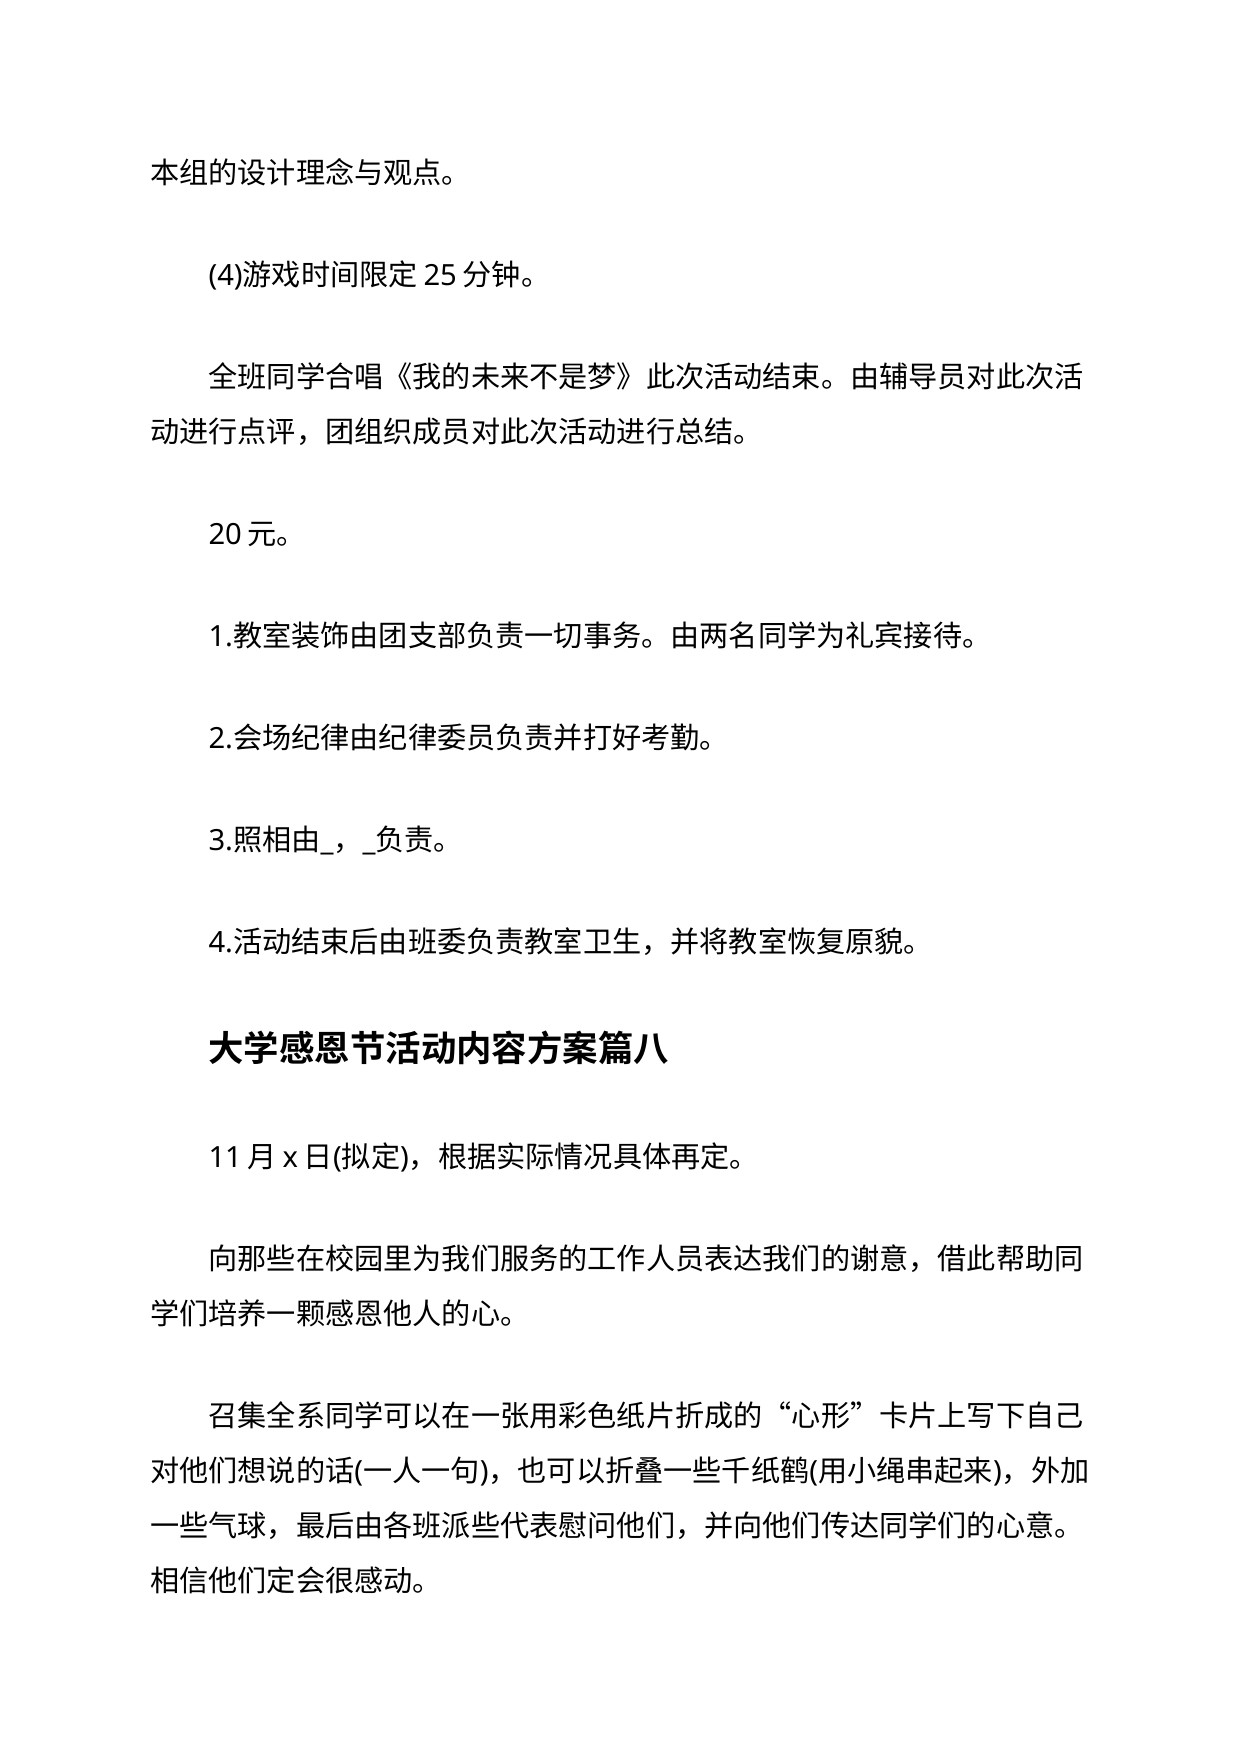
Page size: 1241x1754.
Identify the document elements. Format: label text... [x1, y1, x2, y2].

text 11月x日(拟定)，根据实际情况具体再定。 [150, 1134, 1090, 1176]
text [150, 150, 1090, 192]
text 大学感恩节活动内容方案篇八 [150, 1020, 1090, 1072]
text 全班同学合唱《我的未来不是梦》此次活动结束。由辅导员对此次活动进行点评，团组织成员对此次活动进行总结。 [150, 354, 1090, 451]
text 1.教室装饰由团支部负责一切事务。由两名同学为礼宾接待。 [150, 612, 1090, 655]
text (4)游戏时间限定25分钟。 [150, 252, 1090, 294]
text 4.活动结束后由班委负责教室卫生，并将教室恢复原貌。 [150, 918, 1090, 961]
text 20元。 [150, 510, 1090, 553]
text 3.照相由_，_负责。 [150, 816, 1090, 859]
text 召集全系同学可以在一张用彩色纸片折成的“心形”卡片上写下自己对他们想说的话(一人一句)，也可以折叠一些千纸鹤(用小绳串起来)，外加一些气球，最后由各班派些代表慰问他们，并向他们传达同学们的心意。相信他们定会很感动。 [150, 1392, 1090, 1599]
text 2.会场纪律由纪律委员负责并打好考勤。 [150, 714, 1090, 757]
text 向那些在校园里为我们服务的工作人员表达我们的谢意，借此帮助同学们培养一颗感恩他人的心。 [150, 1236, 1090, 1333]
